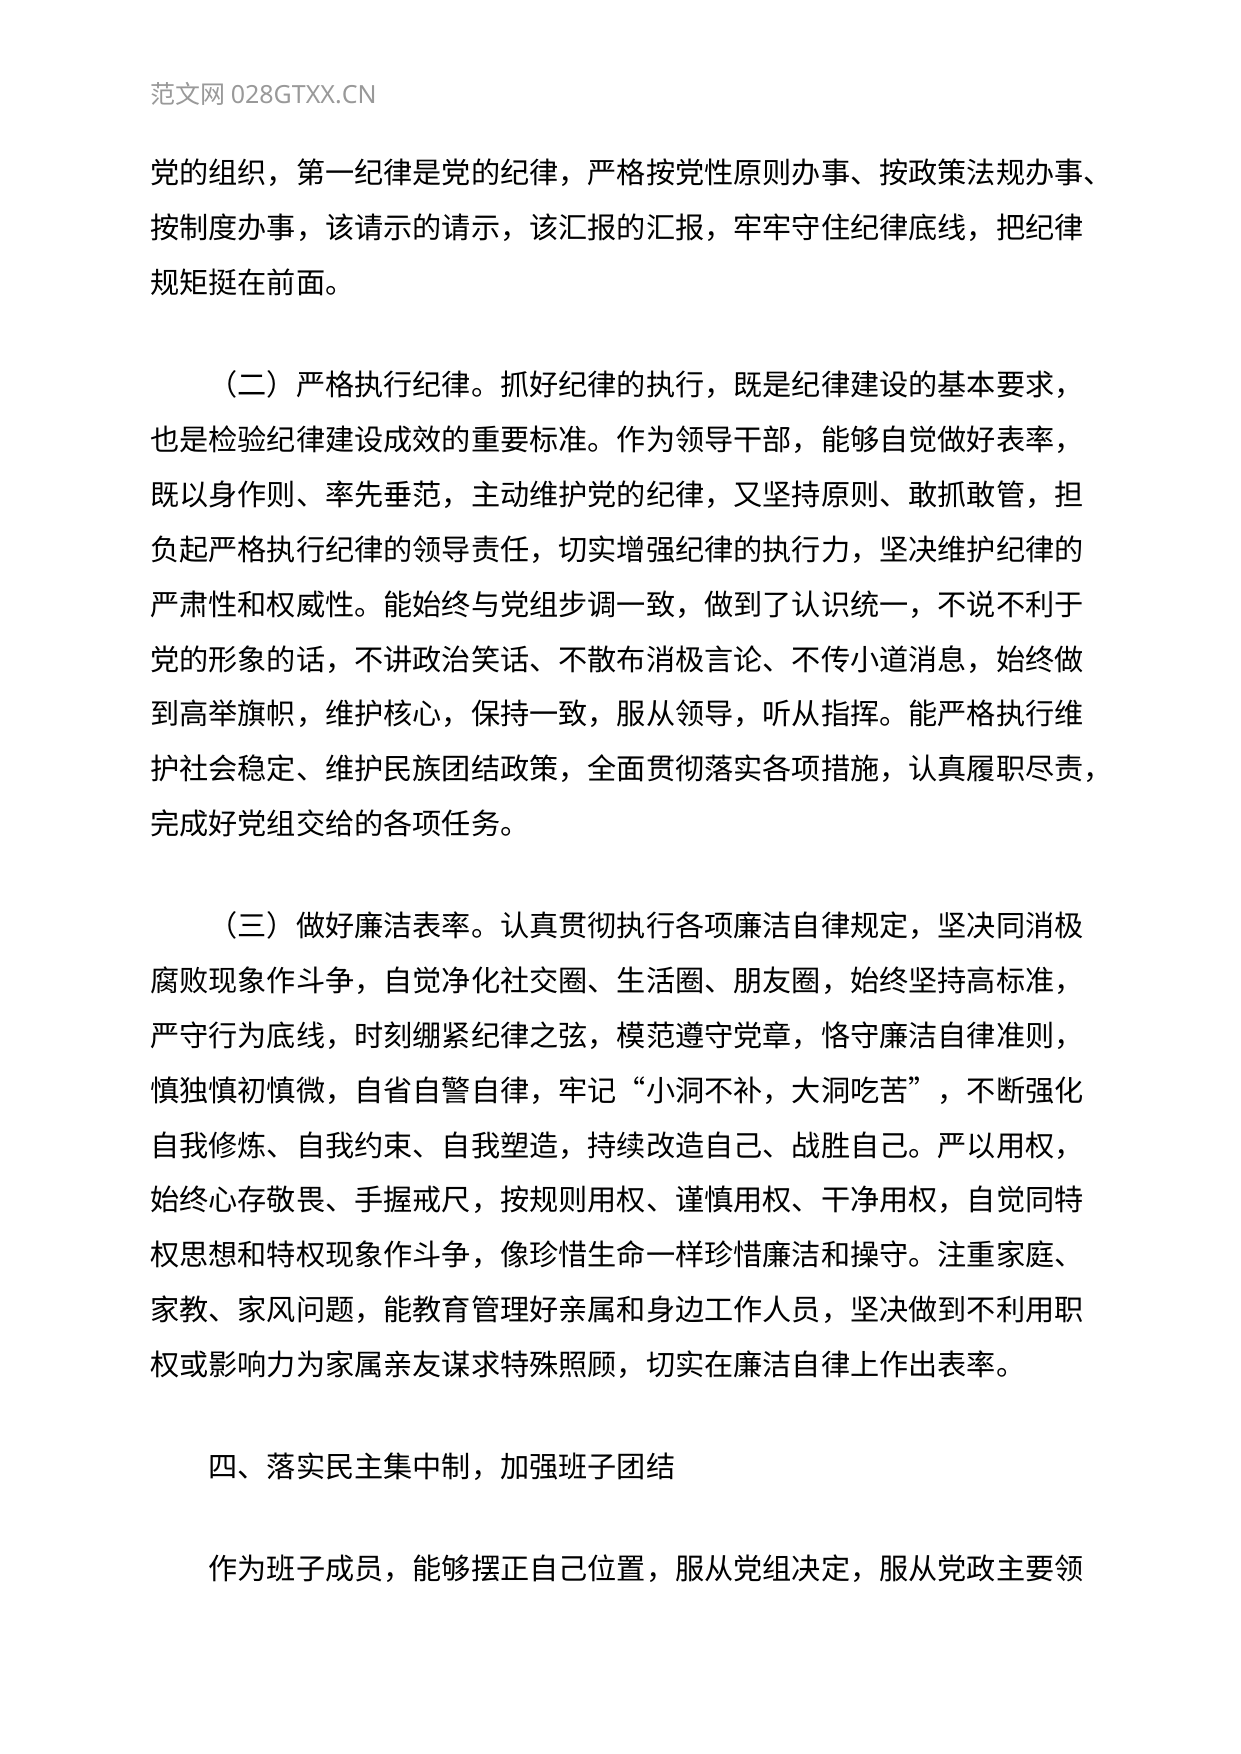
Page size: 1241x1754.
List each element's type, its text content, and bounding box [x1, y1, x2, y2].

text （三）做好廉洁表率。认真贯彻执行各项廉洁自律规定，坚决同消极腐败现象作斗争，自觉净化社交圈、生活圈、朋友圈，始终坚持高标准，严守行为底线，时刻绷紧纪律之弦，模范遵守党章，恪守廉洁自律准则，慎独慎初慎微，自省自警自律，牢记“小洞不补，大洞吃苦”，不断强化自我修炼、自我约束、自我塑造，持续改造自己、战胜自己。严以用权，始终心存敬畏、手握戒尺，按规则用权、谨慎用权、干净用权，自觉同特权思想和特权现象作斗争，像珍惜生命一样珍惜廉洁和操守。注重家庭、家教、家风问题，能教育管理好亲属和身边工作人员，坚决做到不利用职权或影响力为家属亲友谋求特殊照顾，切实在廉洁自律上作出表率。 [150, 902, 1090, 1384]
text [150, 150, 1090, 302]
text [150, 1545, 1090, 1587]
text 四、落实民主集中制，加强班子团结 [150, 1443, 1090, 1486]
text （二）严格执行纪律。抓好纪律的执行，既是纪律建设的基本要求，也是检验纪律建设成效的重要标准。作为领导干部，能够自觉做好表率，既以身作则、率先垂范，主动维护党的纪律，又坚持原则、敢抓敢管，担负起严格执行纪律的领导责任，切实增强纪律的执行力，坚决维护纪律的严肃性和权威性。能始终与党组步调一致，做到了认识统一，不说不利于党的形象的话，不讲政治笑话、不散布消极言论、不传小道消息，始终做到高举旗帜，维护核心，保持一致，服从领导，听从指挥。能严格执行维护社会稳定、维护民族团结政策，全面贯彻落实各项措施，认真履职尽责，完成好党组交给的各项任务。 [150, 362, 1090, 843]
